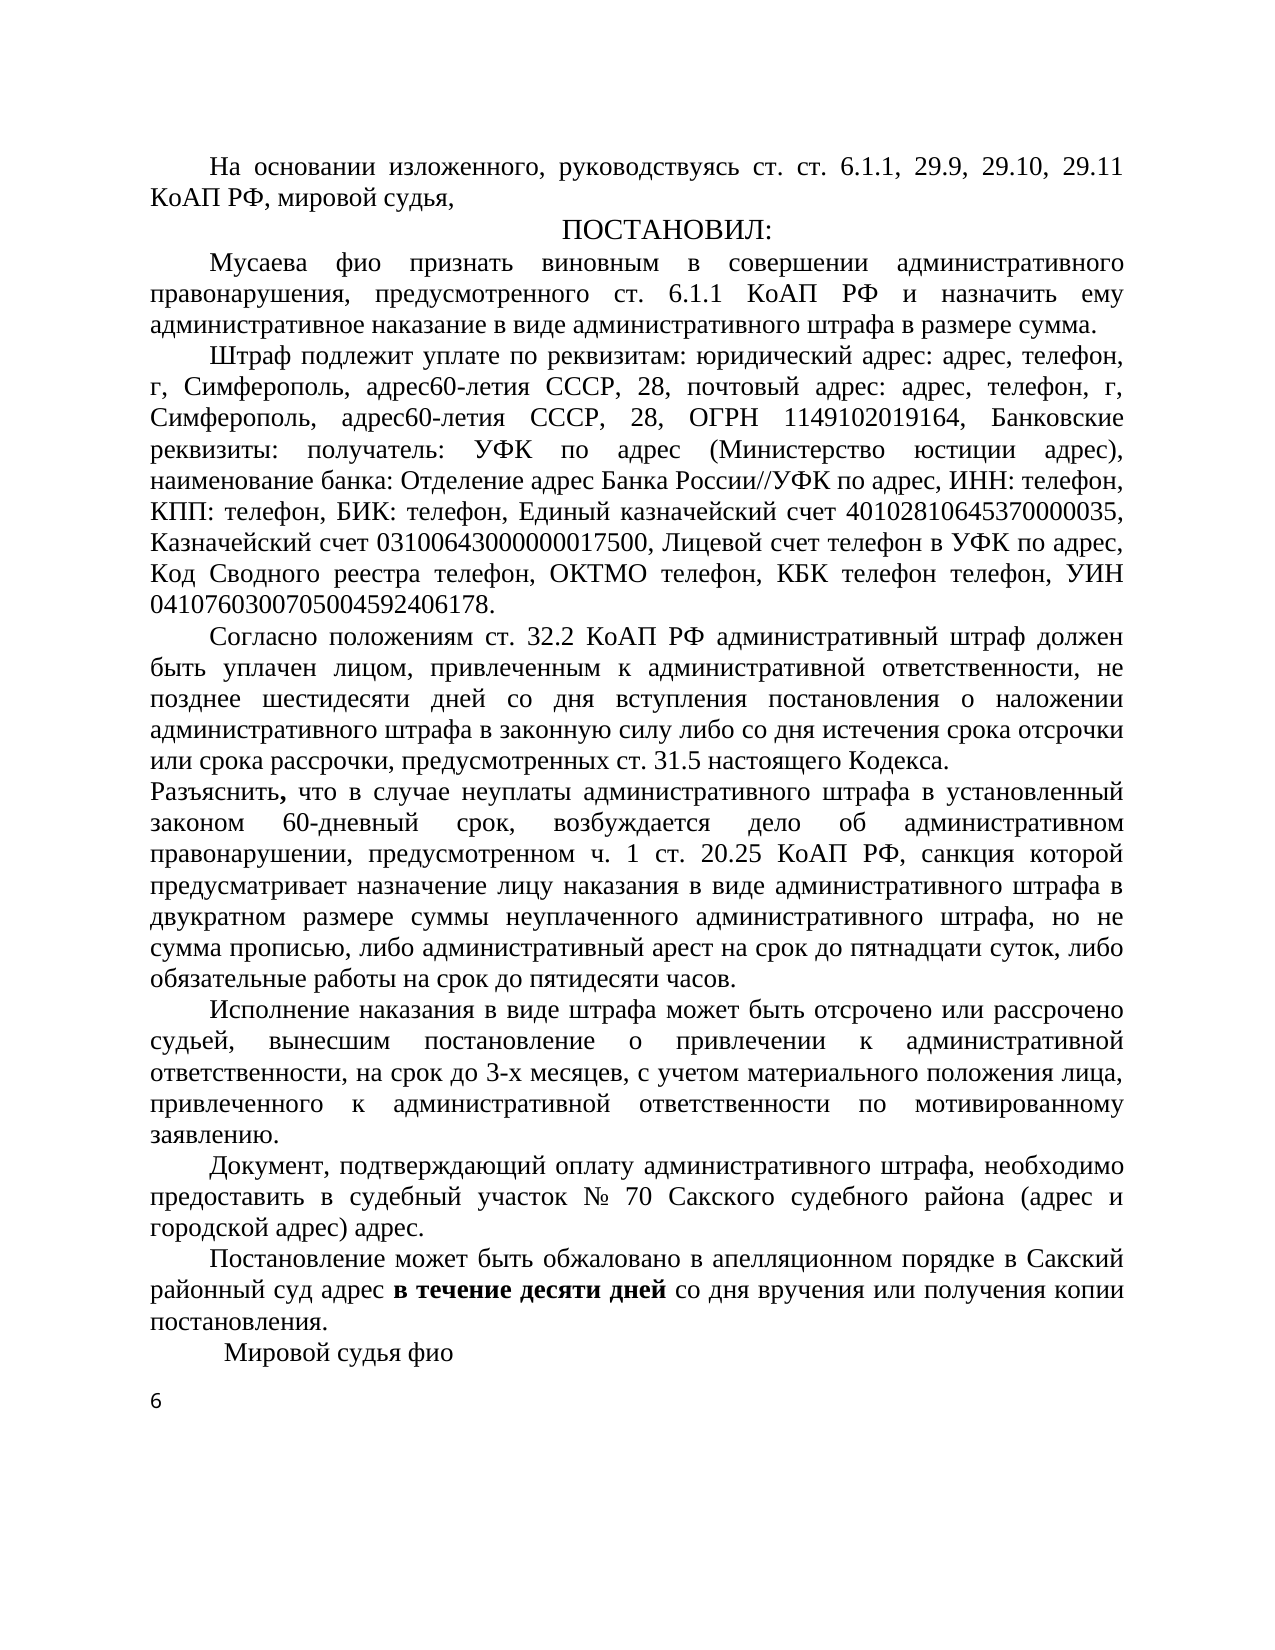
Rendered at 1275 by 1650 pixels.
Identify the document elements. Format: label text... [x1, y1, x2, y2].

text Документ, подтверждающий оплату административного штрафа, необходимо предоставить в судебный участок № 70 Сакского судебного района (адрес и городской адрес) адрес. [150, 1149, 1125, 1242]
text Мировой судья фио [150, 1336, 1125, 1367]
text ПОСТАНОВИЛ: [150, 212, 1125, 246]
text На основании изложенного, руководствуясь ст. ст. 6.1.1, 29.9, 29.10, 29.11 КоАП РФ, мировой судья, [150, 150, 1125, 212]
text Исполнение наказания в виде штрафа может быть отсрочено или рассрочено судьей, вынесшим постановление о привлечении к административной ответственности, на срок до 3-х месяцев, с учетом материального положения лица, привлеченного к административной ответственности по мотивированному заявлению. [150, 993, 1125, 1149]
text 6 [150, 1386, 1125, 1414]
text Штраф подлежит уплате по реквизитам: юридический адрес: адрес, телефон, г, Симферополь, адрес60-летия СССР, 28, почтовый адрес: адрес, телефон, г, Симферополь, адрес60-летия СССР, 28, ОГРН 1149102019164, Банковские реквизиты: получатель: УФК по адрес (Министерство юстиции адрес), наименование банка: Отделение адрес Банка России//УФК по адрес, ИНН: телефон, КПП: телефон, БИК: телефон, Единый казначейский счет 40102810645370000035, Казначейский счет 03100643000000017500, Лицевой счет телефон в УФК по адрес, Код Сводного реестра телефон, ОКТМО телефон, КБК телефон телефон, УИН 0410760300705004592406178. [150, 339, 1125, 619]
text Мусаева фио признать виновным в совершении административного правонарушения, предусмотренного ст. 6.1.1 КоАП РФ и назначить ему административное наказание в виде административного штрафа в размере сумма. [150, 246, 1125, 339]
text Постановление может быть обжаловано в апелляционном порядке в Сакский районный суд адрес в течение десяти дней со дня вручения или получения копии постановления. [150, 1242, 1125, 1336]
text Разъяснить, что в случае неуплаты административного штрафа в установленный законом 60-дневный срок, возбуждается дело об административном правонарушении, предусмотренном ч. 1 ст. 20.25 КоАП РФ, санкция которой предусматривает назначение лицу наказания в виде административного штрафа в двукратном размере суммы неуплаченного административного штрафа, но не сумма прописью, либо административный арест на срок до пятнадцати суток, либо обязательные работы на срок до пятидесяти часов. [150, 775, 1125, 993]
text Согласно положениям ст. 32.2 КоАП РФ административный штраф должен быть уплачен лицом, привлеченным к административной ответственности, не позднее шестидесяти дней со дня вступления постановления о наложении административного штрафа в законную силу либо со дня истечения срока отсрочки или срока рассрочки, предусмотренных ст. 31.5 настоящего Кодекса. [150, 619, 1125, 775]
